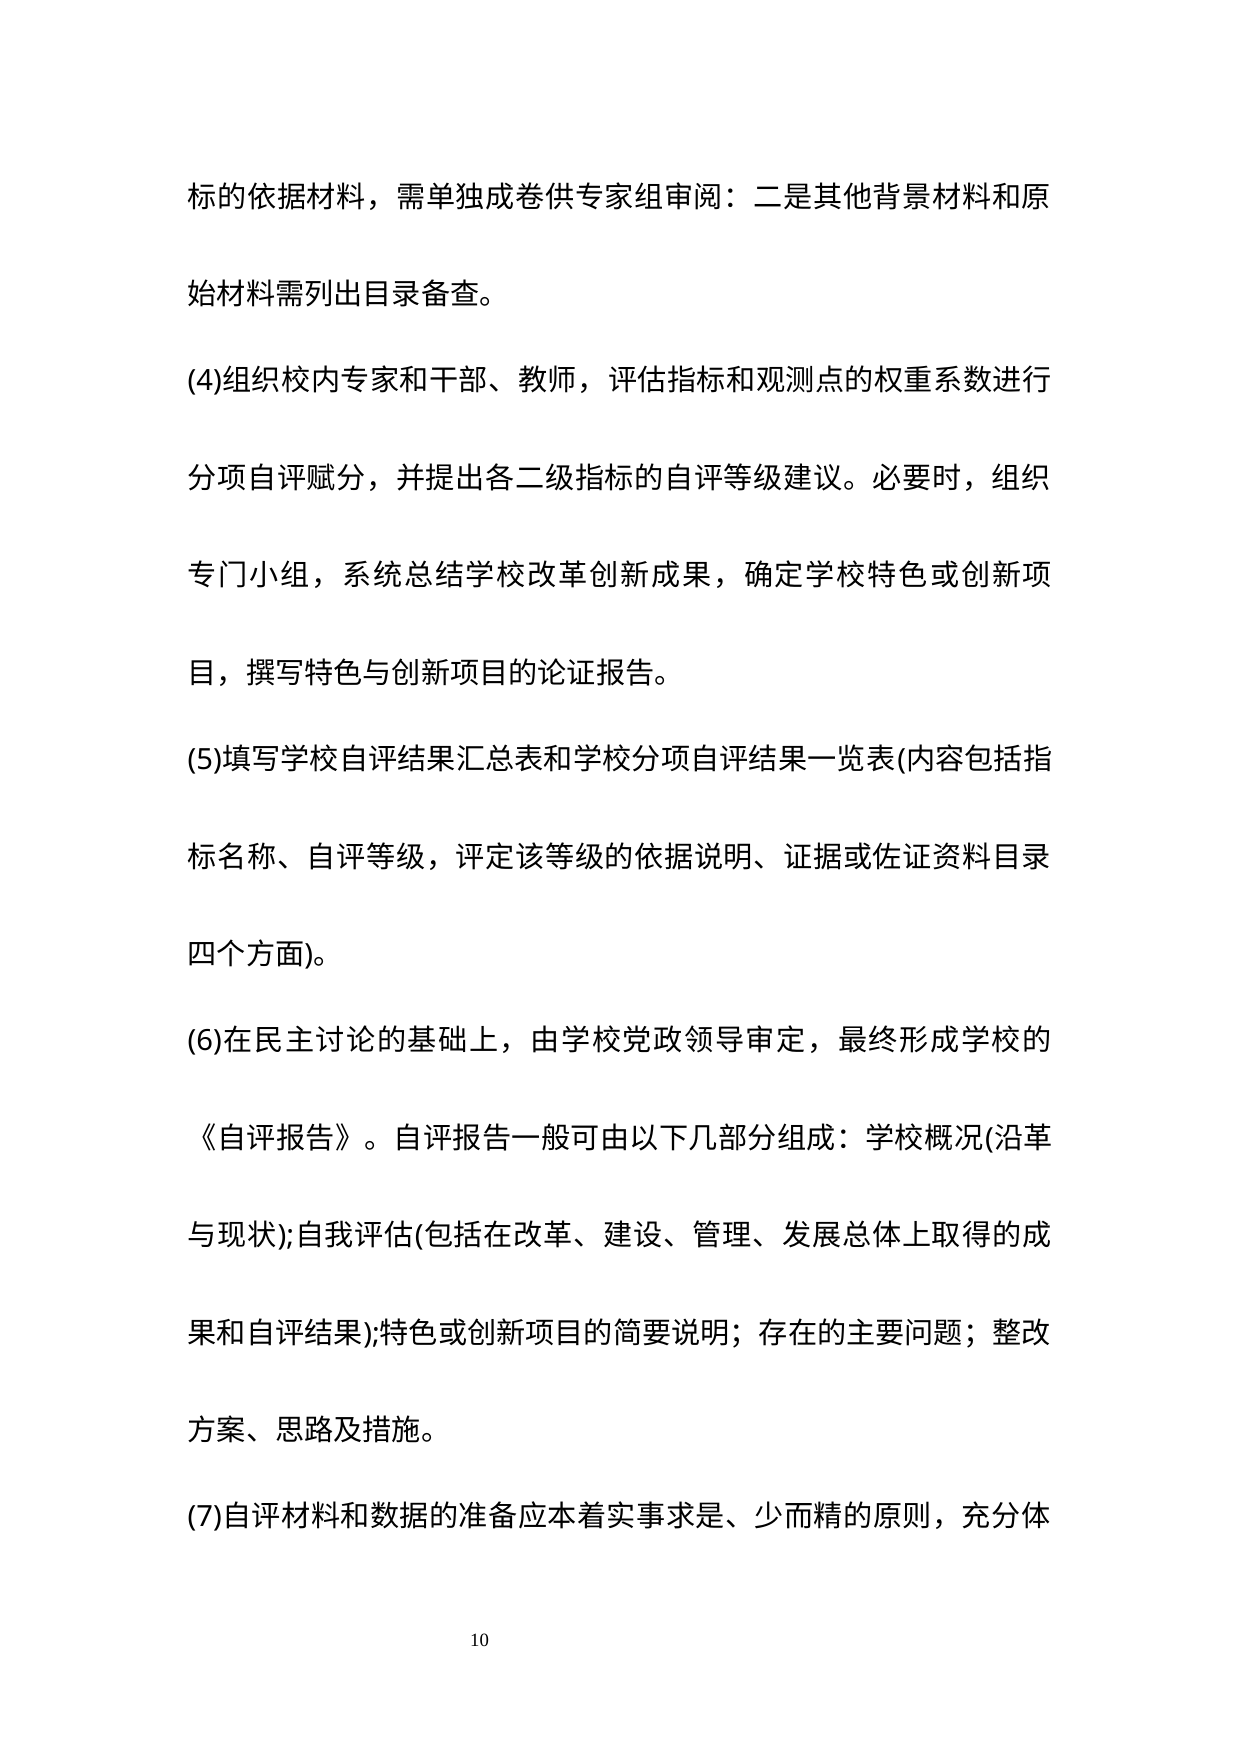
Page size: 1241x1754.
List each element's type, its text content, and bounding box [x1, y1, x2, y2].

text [187, 162, 1053, 324]
text (5)填写学校自评结果汇总表和学校分项自评结果一览表(内容包括指标名称、自评等级，评定该等级的依据说明、证据或佐证资料目录四个方面)。 [187, 724, 1053, 984]
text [187, 1482, 1053, 1547]
text (6)在民主讨论的基础上，由学校党政领导审定，最终形成学校的《自评报告》。自评报告一般可由以下几部分组成：学校概况(沿革与现状);自我评估(包括在改革、建设、管理、发展总体上取得的成果和自评结果);特色或创新项目的简要说明；存在的主要问题；整改方案、思路及措施。 [187, 1005, 1053, 1460]
text (4)组织校内专家和干部、教师，评估指标和观测点的权重系数进行分项自评赋分，并提出各二级指标的自评等级建议。必要时，组织专门小组，系统总结学校改革创新成果，确定学校特色或创新项目，撰写特色与创新项目的论证报告。 [187, 346, 1053, 703]
